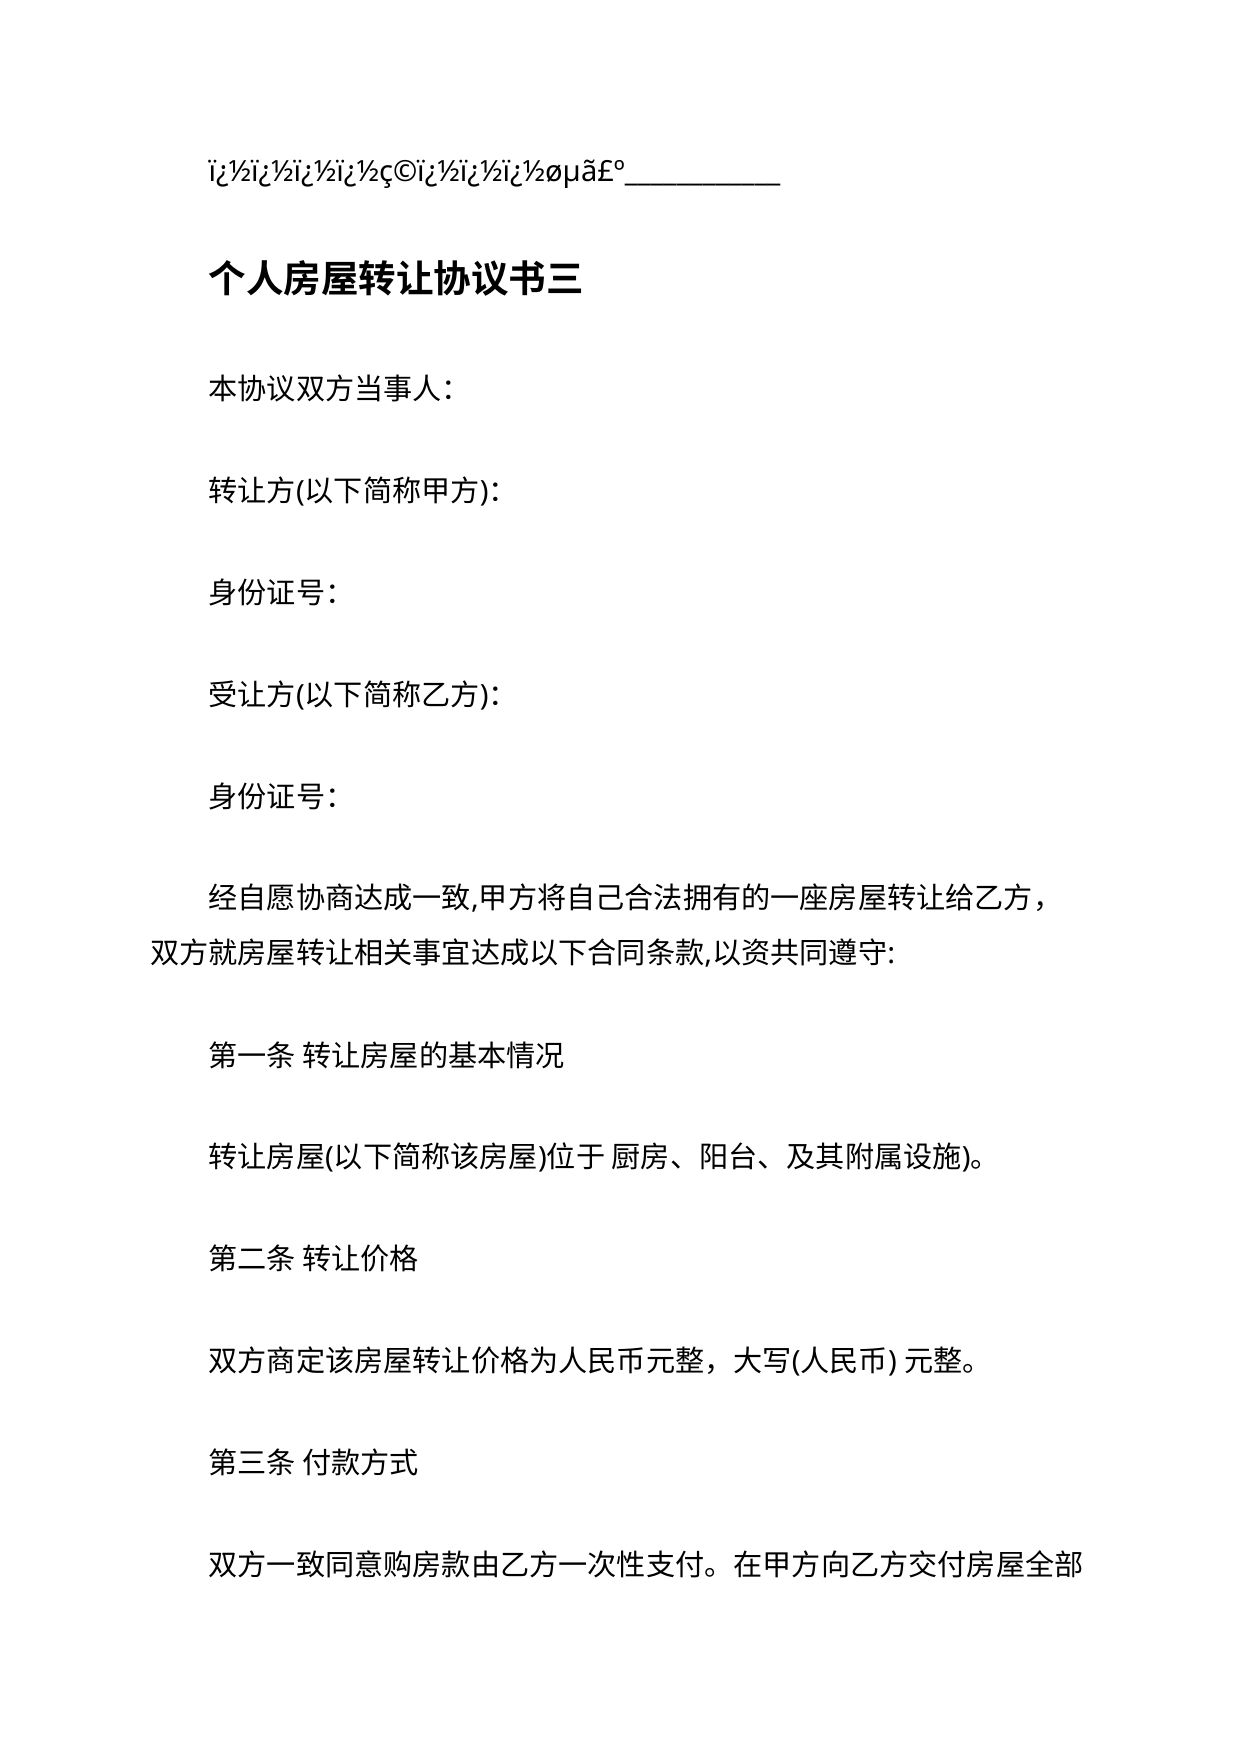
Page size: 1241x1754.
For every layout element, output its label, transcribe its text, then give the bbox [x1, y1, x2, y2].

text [150, 1541, 1090, 1584]
text 双方商定该房屋转让价格为人民币元整，大写(人民币) 元整。 [150, 1338, 1090, 1380]
text 第二条 转让价格 [150, 1236, 1090, 1278]
text 个人房屋转让协议书三 [150, 248, 1090, 303]
text 转让房屋(以下简称该房屋)位于 厨房、阳台、及其附属设施)。 [150, 1134, 1090, 1176]
text ï¿½ï¿½ï¿½ï¿½ç©ï¿½ï¿½ï¿½øµã£º____________ [150, 150, 1090, 190]
text 身份证号： [150, 569, 1090, 612]
text 第一条 转让房屋的基本情况 [150, 1032, 1090, 1074]
text 经自愿协商达成一致,甲方将自己合法拥有的一座房屋转让给乙方，双方就房屋转让相关事宜达成以下合同条款,以资共同遵守: [150, 875, 1090, 972]
text 身份证号： [150, 773, 1090, 816]
text 受让方(以下简称乙方)： [150, 671, 1090, 714]
text 本协议双方当事人： [150, 366, 1090, 408]
text 第三条 付款方式 [150, 1439, 1090, 1482]
text 转让方(以下简称甲方)： [150, 468, 1090, 510]
